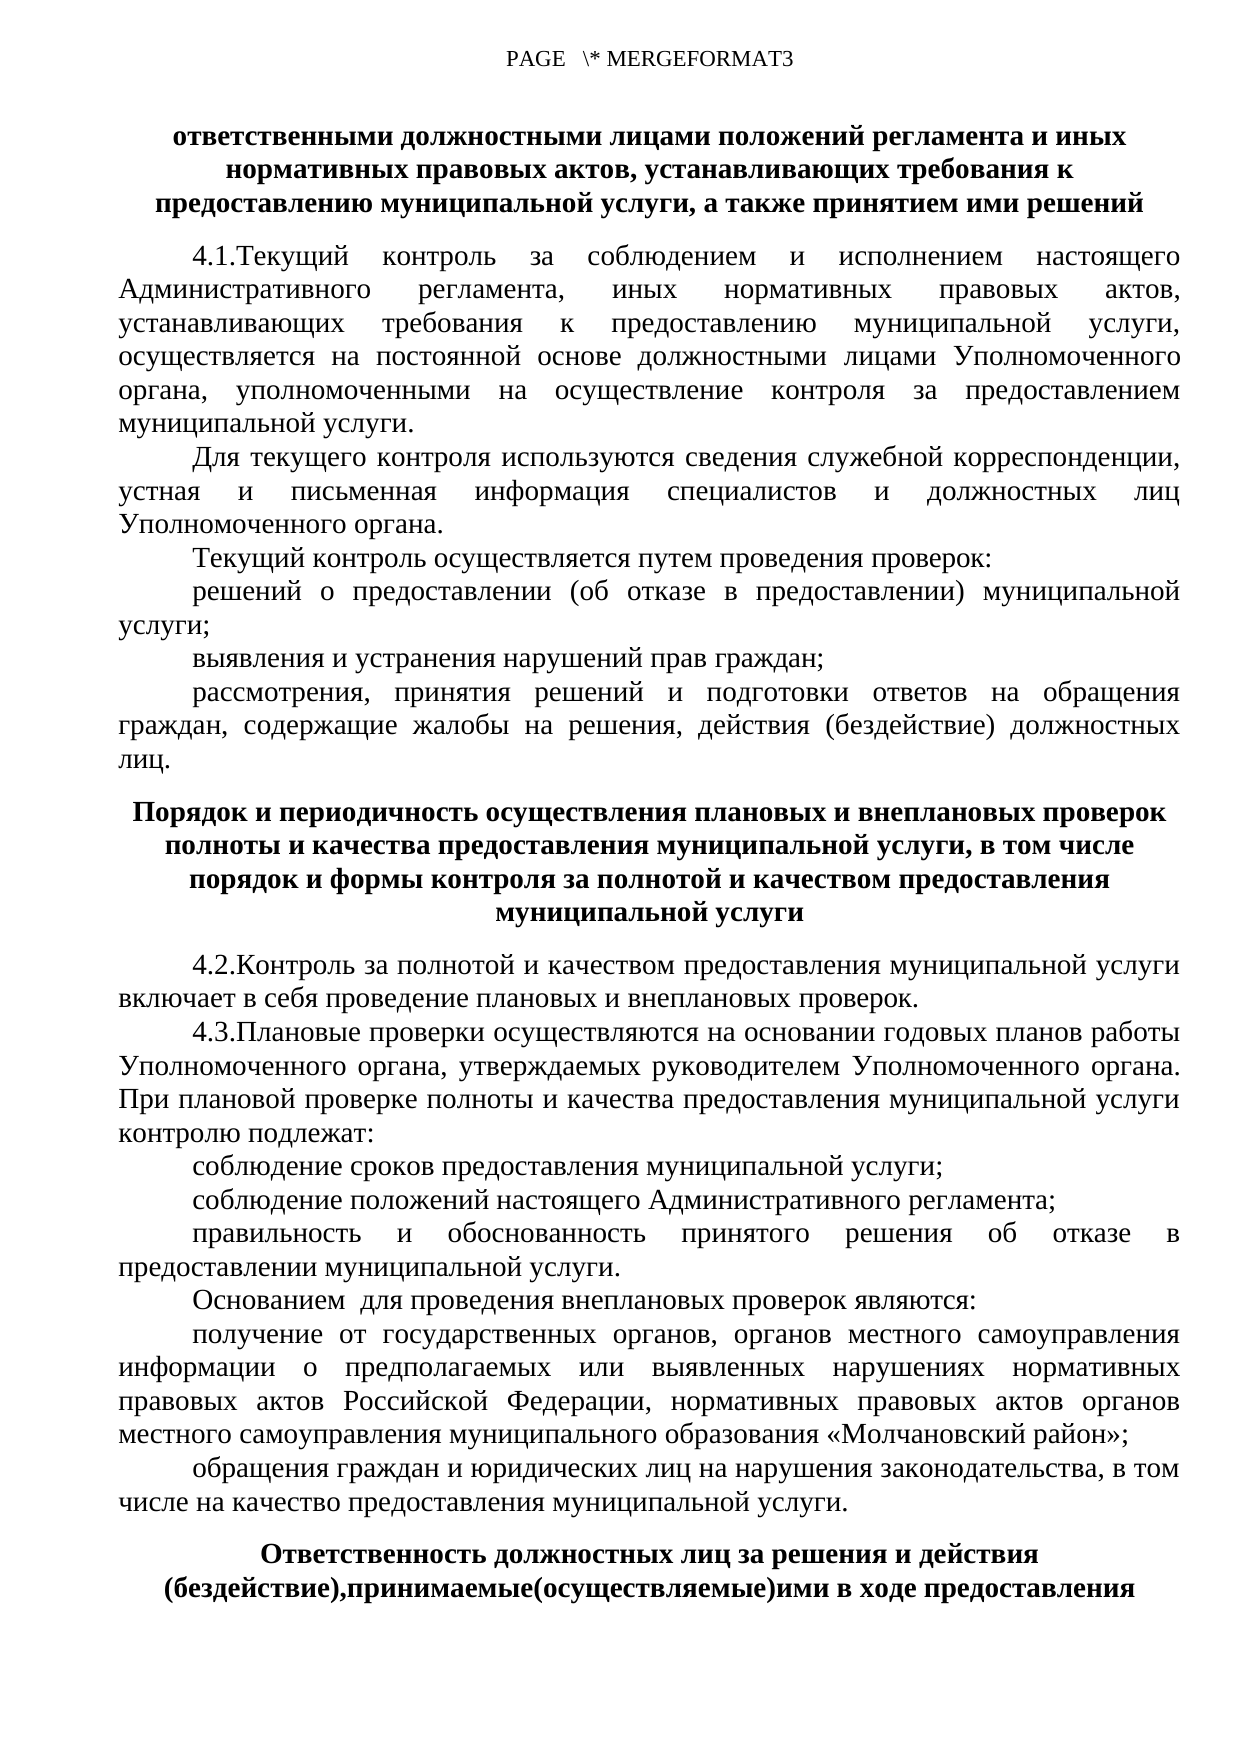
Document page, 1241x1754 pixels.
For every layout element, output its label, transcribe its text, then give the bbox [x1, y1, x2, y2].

text выявления и устранения нарушений прав граждан; [118, 640, 1181, 674]
text Основанием для проведения внеплановых проверок являются: [118, 1282, 1181, 1316]
text 4.2.Контроль за полнотой и качеством предоставления муниципальной услуги включает в себя проведение плановых и внеплановых проверок. [118, 947, 1181, 1014]
text 4.3.Плановые проверки осуществляются на основании годовых планов работы Уполномоченного органа, утверждаемых руководителем Уполномоченного органа. При плановой проверке полноты и качества предоставления муниципальной услуги контролю подлежат: [118, 1014, 1181, 1148]
text обращения граждан и юридических лиц на нарушения законодательства, в том числе на качество предоставления муниципальной услуги. [118, 1450, 1181, 1517]
text соблюдение сроков предоставления муниципальной услуги; [118, 1148, 1181, 1182]
text получение от государственных органов, органов местного самоуправления информации о предполагаемых или выявленных нарушениях нормативных правовых актов Российской Федерации, нормативных правовых актов органов местного самоуправления муниципального образования «Молчановский район»; [118, 1316, 1181, 1450]
text решений о предоставлении (об отказе в предоставлении) муниципальной услуги; [118, 573, 1181, 640]
text Порядок и периодичность осуществления плановых и внеплановых проверок полноты и качества предоставления муниципальной услуги, в том числе порядок и формы контроля за полнотой и качеством предоставления муниципальной услуги [118, 794, 1181, 928]
text соблюдение положений настоящего Административного регламента; [118, 1182, 1181, 1215]
text Текущий контроль осуществляется путем проведения проверок: [118, 540, 1181, 573]
text 4.1.Текущий контроль за соблюдением и исполнением настоящего Административного регламента, иных нормативных правовых актов, устанавливающих требования к предоставлению муниципальной услуги, осуществляется на постоянной основе должностными лицами Уполномоченного органа, уполномоченными на осуществление контроля за предоставлением муниципальной услуги. [118, 238, 1181, 439]
text Для текущего контроля используются сведения служебной корреспонденции, устная и письменная информация специалистов и должностных лиц Уполномоченного органа. [118, 439, 1181, 540]
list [118, 118, 1181, 219]
text Ответственность должностных лиц за решения и действия (бездействие),принимаемые(осуществляемые)ими в ходе предоставления [118, 1536, 1181, 1603]
text рассмотрения, принятия решений и подготовки ответов на обращения граждан, содержащие жалобы на решения, действия (бездействие) должностных лиц. [118, 674, 1181, 774]
text правильность и обоснованность принятого решения об отказе в предоставлении муниципальной услуги. [118, 1215, 1181, 1282]
